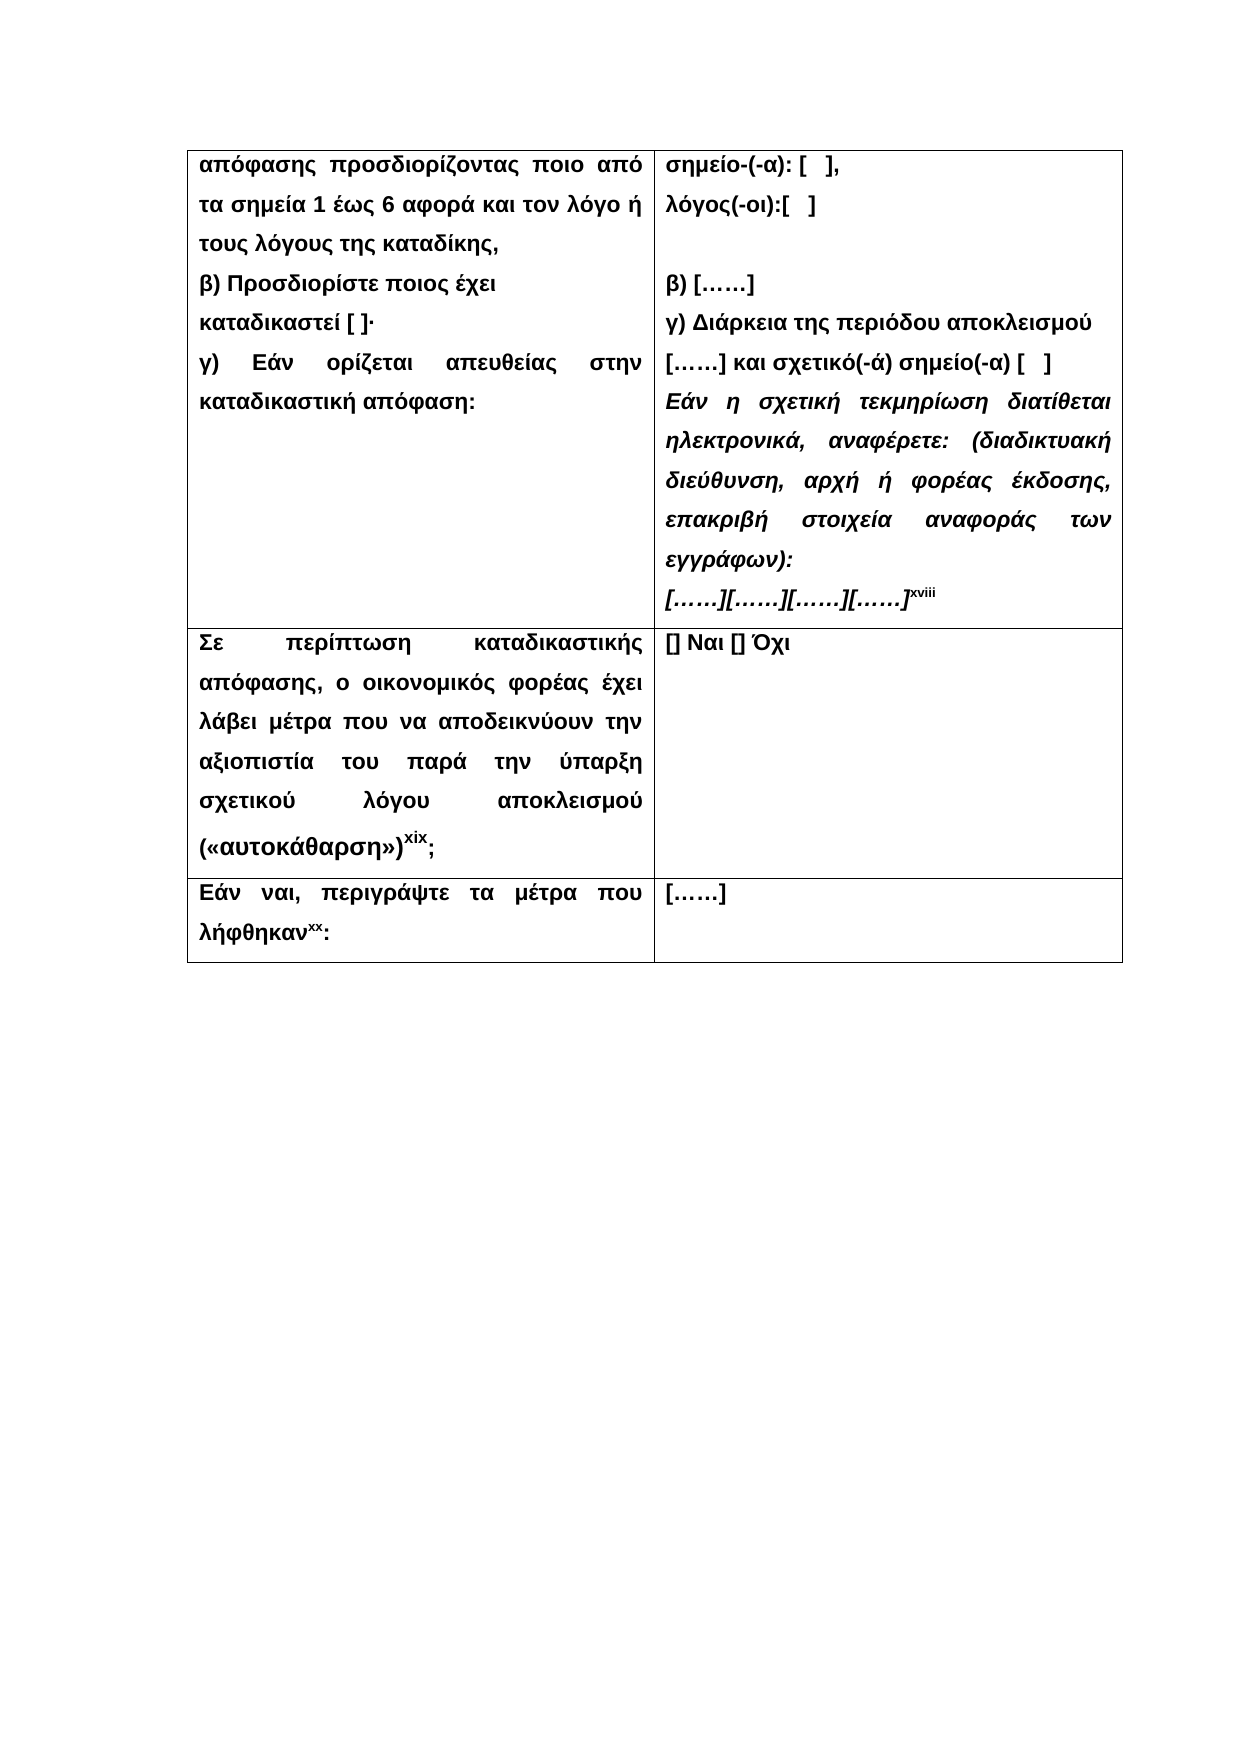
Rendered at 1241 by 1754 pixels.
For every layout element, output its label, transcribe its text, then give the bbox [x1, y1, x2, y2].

table_cell Σε περίπτωση καταδικαστικής απόφασης, ο οικονομικός φορέας έχει λάβει μέτρα που να αποδεικνύουν την αξιοπιστία του παρά την ύπαρξη σχετικού λόγου αποκλεισμού («αυτοκάθαρση»); [188, 629, 654, 878]
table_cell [188, 151, 654, 628]
table_cell Εάν ναι, περιγράψτε τα μέτρα που λήφθηκαν: [188, 879, 654, 962]
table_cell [655, 151, 1122, 628]
table_cell [……] [655, 879, 1122, 962]
table_cell [] Ναι [] Όχι [655, 629, 1122, 878]
